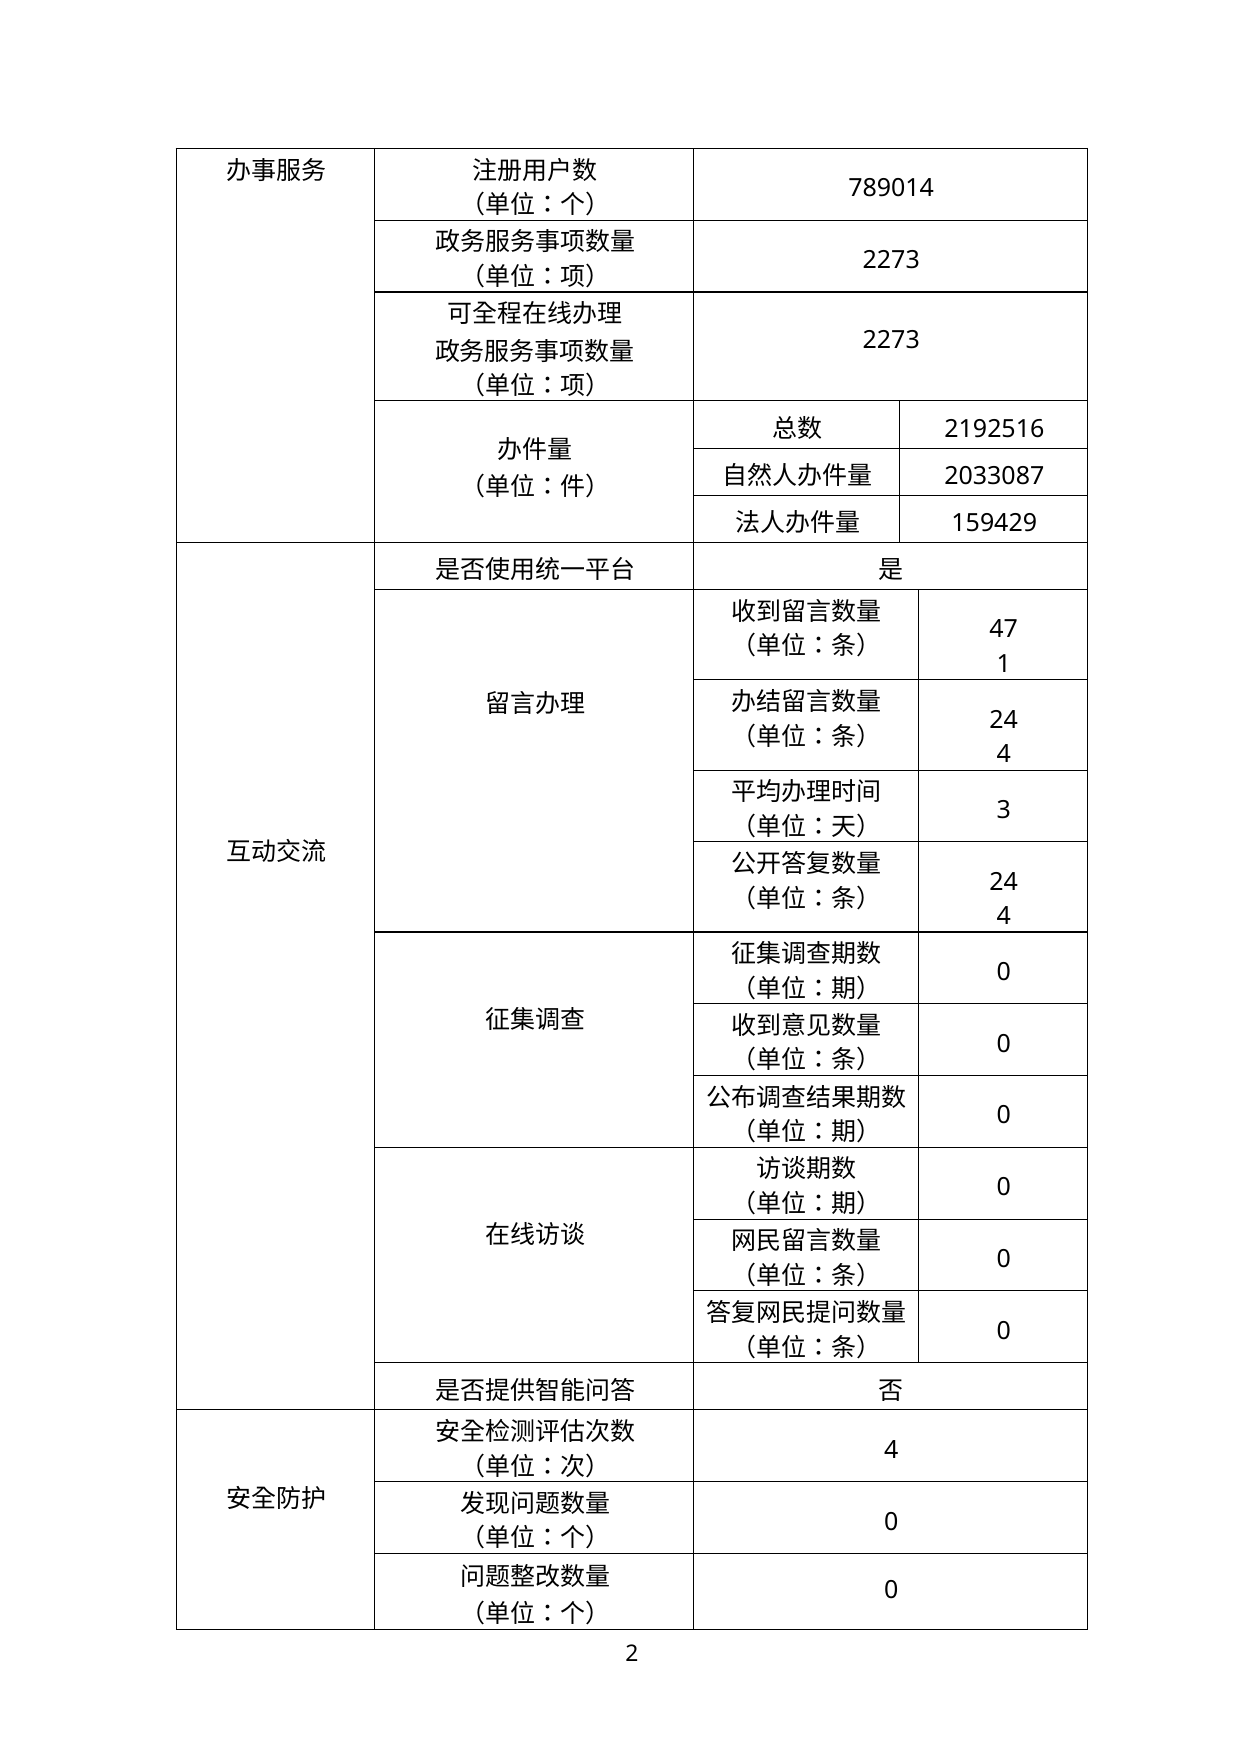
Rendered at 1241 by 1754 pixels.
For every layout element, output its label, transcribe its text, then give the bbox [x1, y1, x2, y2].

table_cell 安全防护 [177, 1410, 374, 1629]
table_header 办事服务 [177, 149, 374, 542]
table_cell 公布调查结果期数 （单位：期） [694, 1076, 918, 1147]
table_cell 答复网民提问数量 （单位：条） [694, 1291, 918, 1362]
table_cell 0 [919, 1004, 1087, 1075]
table_cell 是否使用统一平台 [375, 543, 693, 589]
table_cell 0 [919, 1220, 1087, 1290]
table_cell 发现问题数量 （单位：个） [375, 1482, 693, 1553]
table_cell 办结留言数量 （单位：条） [694, 680, 918, 769]
table_cell 征集调查期数 （单位：期） [694, 933, 918, 1003]
table_cell 4 [694, 1410, 1087, 1481]
table_cell 159429 [900, 496, 1087, 542]
table_cell 可全程在线办理政务服务事项数量 （单位：项） [375, 293, 693, 400]
table_cell 法人办件量 [694, 496, 899, 542]
table_cell 安全检测评估次数 （单位：次） [375, 1410, 693, 1481]
table_cell 是 [694, 543, 1087, 589]
table_cell 244 [919, 842, 1087, 931]
table_cell 互动交流 [177, 543, 374, 1409]
table_cell 0 [919, 933, 1087, 1003]
table_cell 471 [919, 590, 1087, 679]
table_cell 是否提供智能问答 [375, 1363, 693, 1409]
table_cell 访谈期数 （单位：期） [694, 1148, 918, 1218]
table_cell 公开答复数量 （单位：条） [694, 842, 918, 931]
table_cell 0 [694, 1482, 1087, 1553]
table_cell 收到意见数量 （单位：条） [694, 1004, 918, 1075]
table_cell 留言办理 [375, 590, 693, 931]
table_cell 在线访谈 [375, 1148, 693, 1362]
table_cell 2033087 [900, 449, 1087, 495]
table_cell 政务服务事项数量 （单位：项） [375, 221, 693, 291]
table_cell 平均办理时间 （单位：天） [694, 771, 918, 841]
table_cell 征集调查 [375, 933, 693, 1147]
table_cell 总数 [694, 401, 899, 447]
table_header 注册用户数 （单位：个） [375, 149, 693, 220]
table_cell 办件量 （单位：件） [375, 401, 693, 542]
table_cell 问题整改数量 （单位：个） [375, 1554, 693, 1629]
table_cell 否 [694, 1363, 1087, 1409]
table_cell 3 [919, 771, 1087, 841]
table_cell 0 [919, 1291, 1087, 1362]
table_cell 244 [919, 680, 1087, 769]
table_cell 0 [919, 1076, 1087, 1147]
table_cell 2273 [694, 293, 1087, 400]
table_cell 0 [694, 1554, 1087, 1629]
table_cell 收到留言数量 （单位：条） [694, 590, 918, 679]
table_cell 2273 [694, 221, 1087, 291]
table_cell 0 [919, 1148, 1087, 1218]
table_cell 自然人办件量 [694, 449, 899, 495]
table_cell 网民留言数量 （单位：条） [694, 1220, 918, 1290]
table_header 789014 [694, 149, 1087, 220]
table_cell 2192516 [900, 401, 1087, 447]
